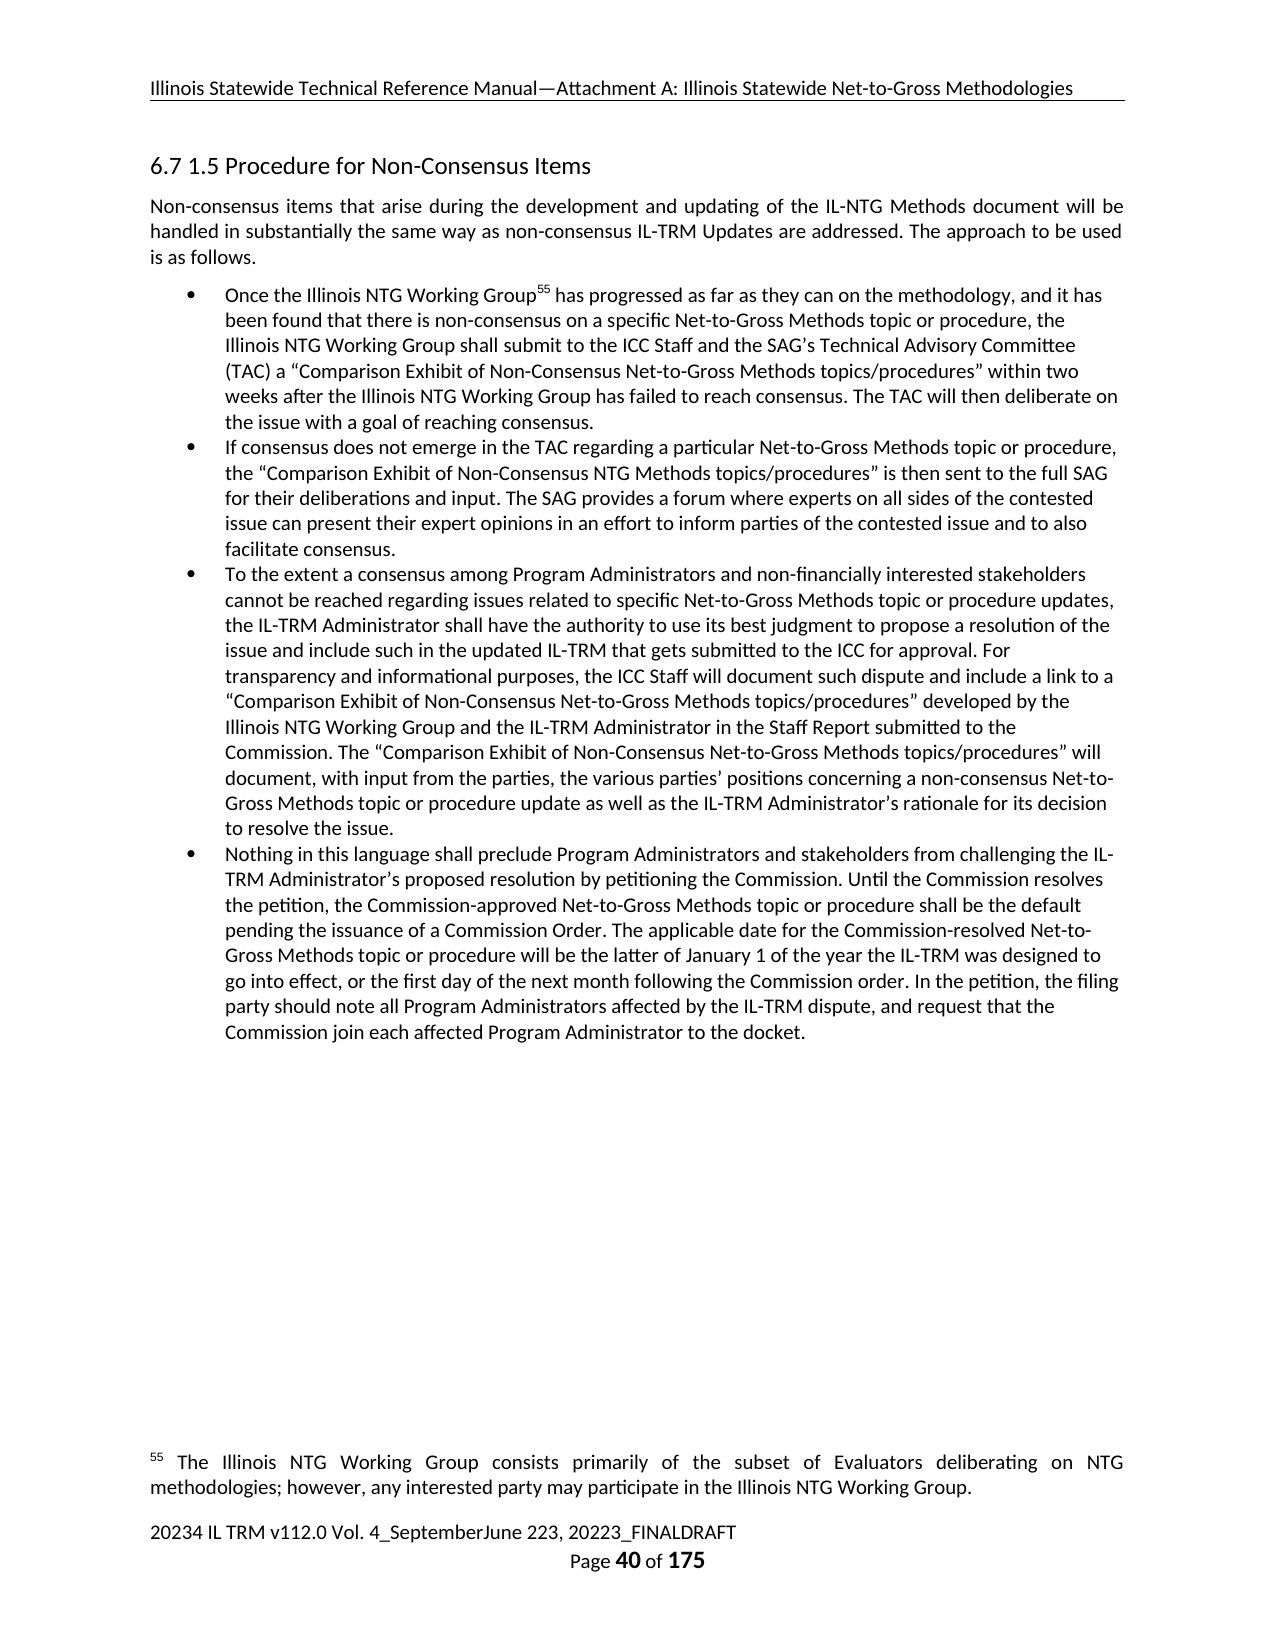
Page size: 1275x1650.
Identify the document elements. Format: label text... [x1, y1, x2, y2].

list If consensus does not emerge in the TAC regarding a particular Net-to-Gross Methods topic or procedure, the “Comparison Exhibit of Non-Consensus NTG Methods topics/procedures” is then sent to the full SAG for their deliberations and input. The SAG provides a forum where experts on all sides of the contested issue can present their expert opinions in an effort to inform parties of the contested issue and to also facilitate consensus. [187, 434, 1125, 561]
list Once the Illinois NTG Working Group has progressed as far as they can on the methodology, and it has been found that there is non-consensus on a specific Net-to-Gross Methods topic or procedure, the Illinois NTG Working Group shall submit to the ICC Staff and the SAG’s Technical Advisory Committee (TAC) a “Comparison Exhibit of Non-Consensus Net-to-Gross Methods topics/procedures” within two weeks after the Illinois NTG Working Group has failed to reach consensus. The TAC will then deliberate on the issue with a goal of reaching consensus. [187, 282, 1125, 434]
subtitle 1.5 Procedure for Non-Consensus Items [150, 150, 1125, 181]
list Nothing in this language shall preclude Program Administrators and stakeholders from challenging the IL-TRM Administrator’s proposed resolution by petitioning the Commission. Until the Commission resolves the petition, the Commission-approved Net-to-Gross Methods topic or procedure shall be the default pending the issuance of a Commission Order. The applicable date for the Commission-resolved Net-to-Gross Methods topic or procedure will be the latter of January 1 of the year the IL-TRM was designed to go into effect, or the first day of the next month following the Commission order. In the petition, the filing party should note all Program Administrators affected by the IL-TRM dispute, and request that the Commission join each affected Program Administrator to the docket. [187, 841, 1125, 1044]
text Non-consensus items that arise during the development and updating of the IL-NTG Methods document will be handled in substantially the same way as non-consensus IL-TRM Updates are addressed. The approach to be used is as follows. [150, 193, 1125, 269]
list To the extent a consensus among Program Administrators and non-financially interested stakeholders cannot be reached regarding issues related to specific Net-to-Gross Methods topic or procedure updates, the IL-TRM Administrator shall have the authority to use its best judgment to propose a resolution of the issue and include such in the updated IL-TRM that gets submitted to the ICC for approval. For transparency and informational purposes, the ICC Staff will document such dispute and include a link to a “Comparison Exhibit of Non-Consensus Net-to-Gross Methods topics/procedures” developed by the Illinois NTG Working Group and the IL-TRM Administrator in the Staff Report submitted to the Commission. The “Comparison Exhibit of Non-Consensus Net-to-Gross Methods topics/procedures” will document, with input from the parties, the various parties’ positions concerning a non-consensus Net-to-Gross Methods topic or procedure update as well as the IL-TRM Administrator’s rationale for its decision to resolve the issue. [187, 561, 1125, 841]
